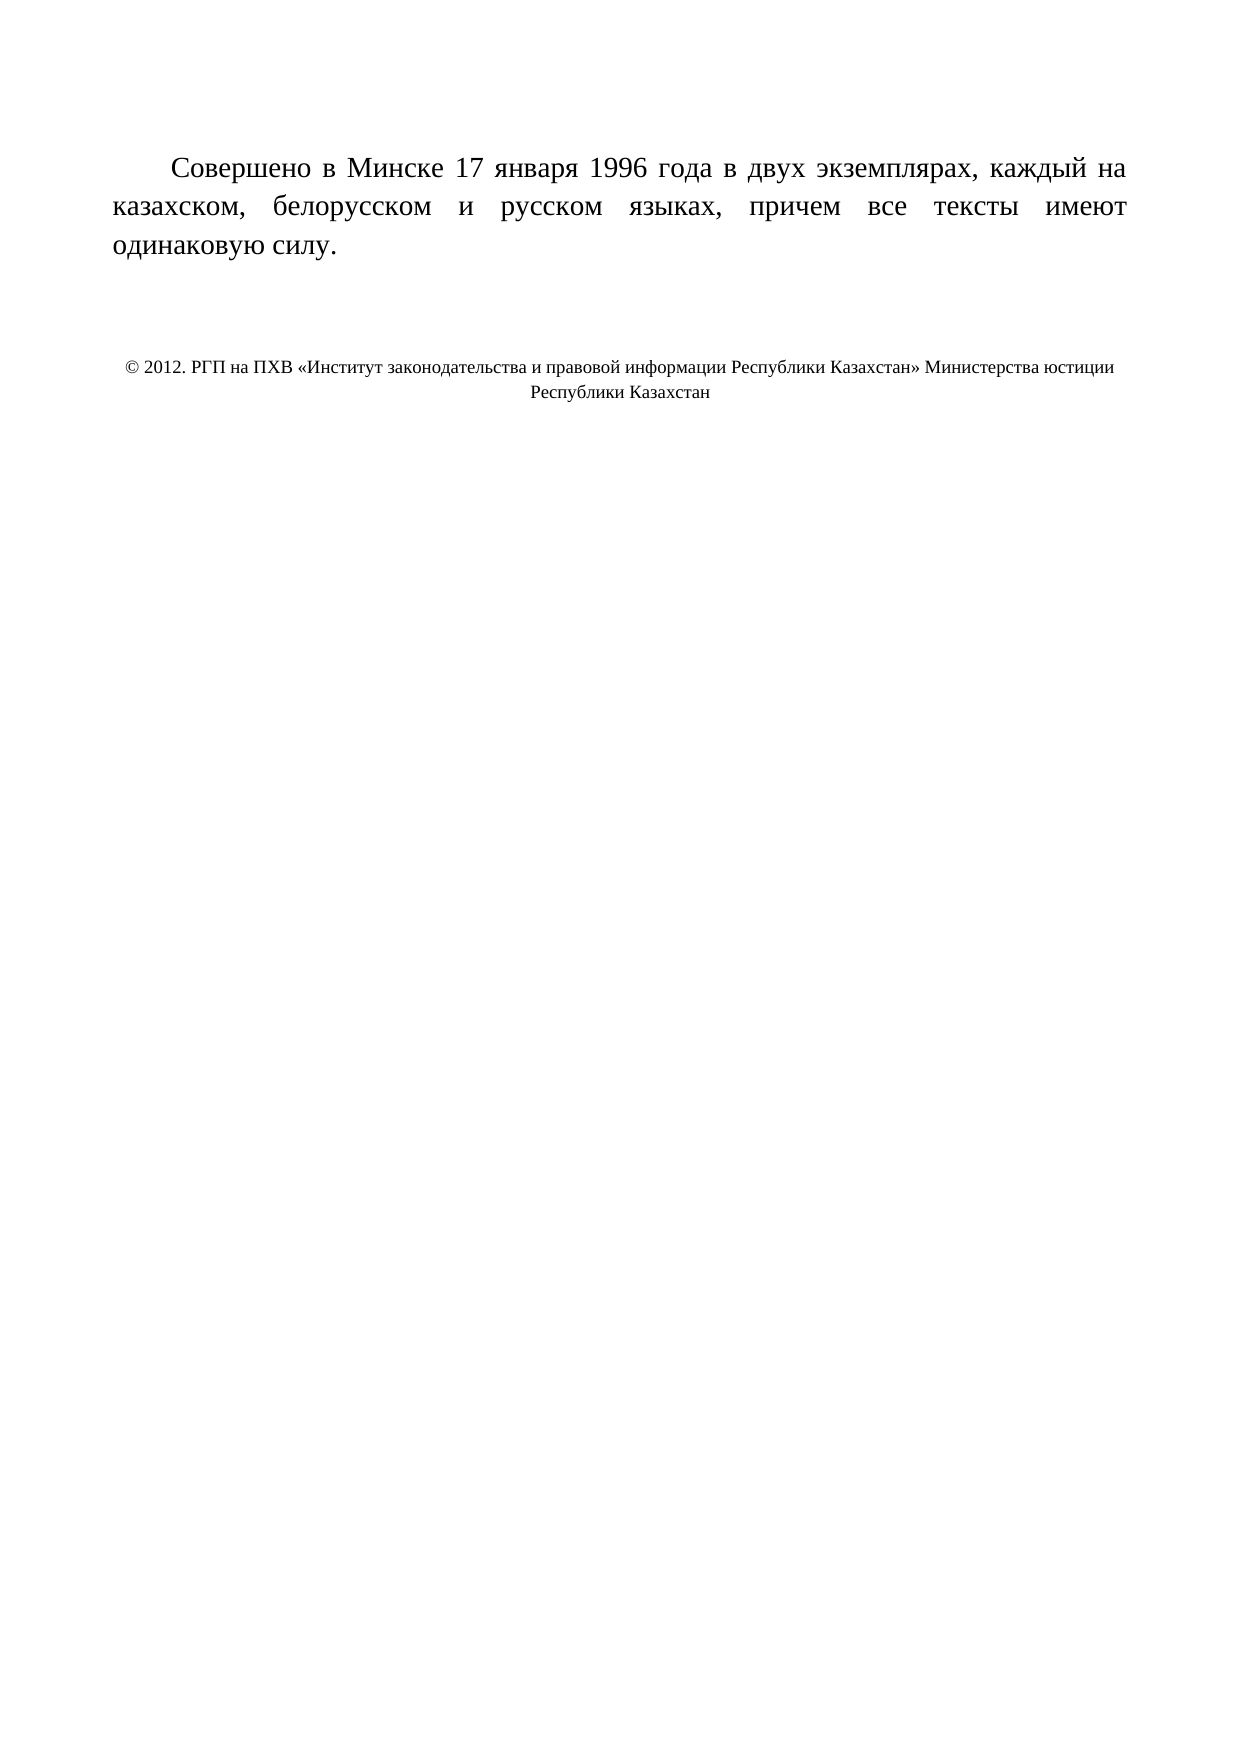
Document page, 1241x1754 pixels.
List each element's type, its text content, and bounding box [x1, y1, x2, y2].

text Совершено в Минске 17 января 1996 года в двух экземплярах, каждый на казахском, белорусском и русском языках, причем все тексты имеют одинаковую силу. [112, 150, 1128, 261]
text © 2012. РГП на ПХВ «Институт законодательства и правовой информации Республики Казахстан» Министерства юстиции Республики Казахстан [112, 356, 1128, 403]
